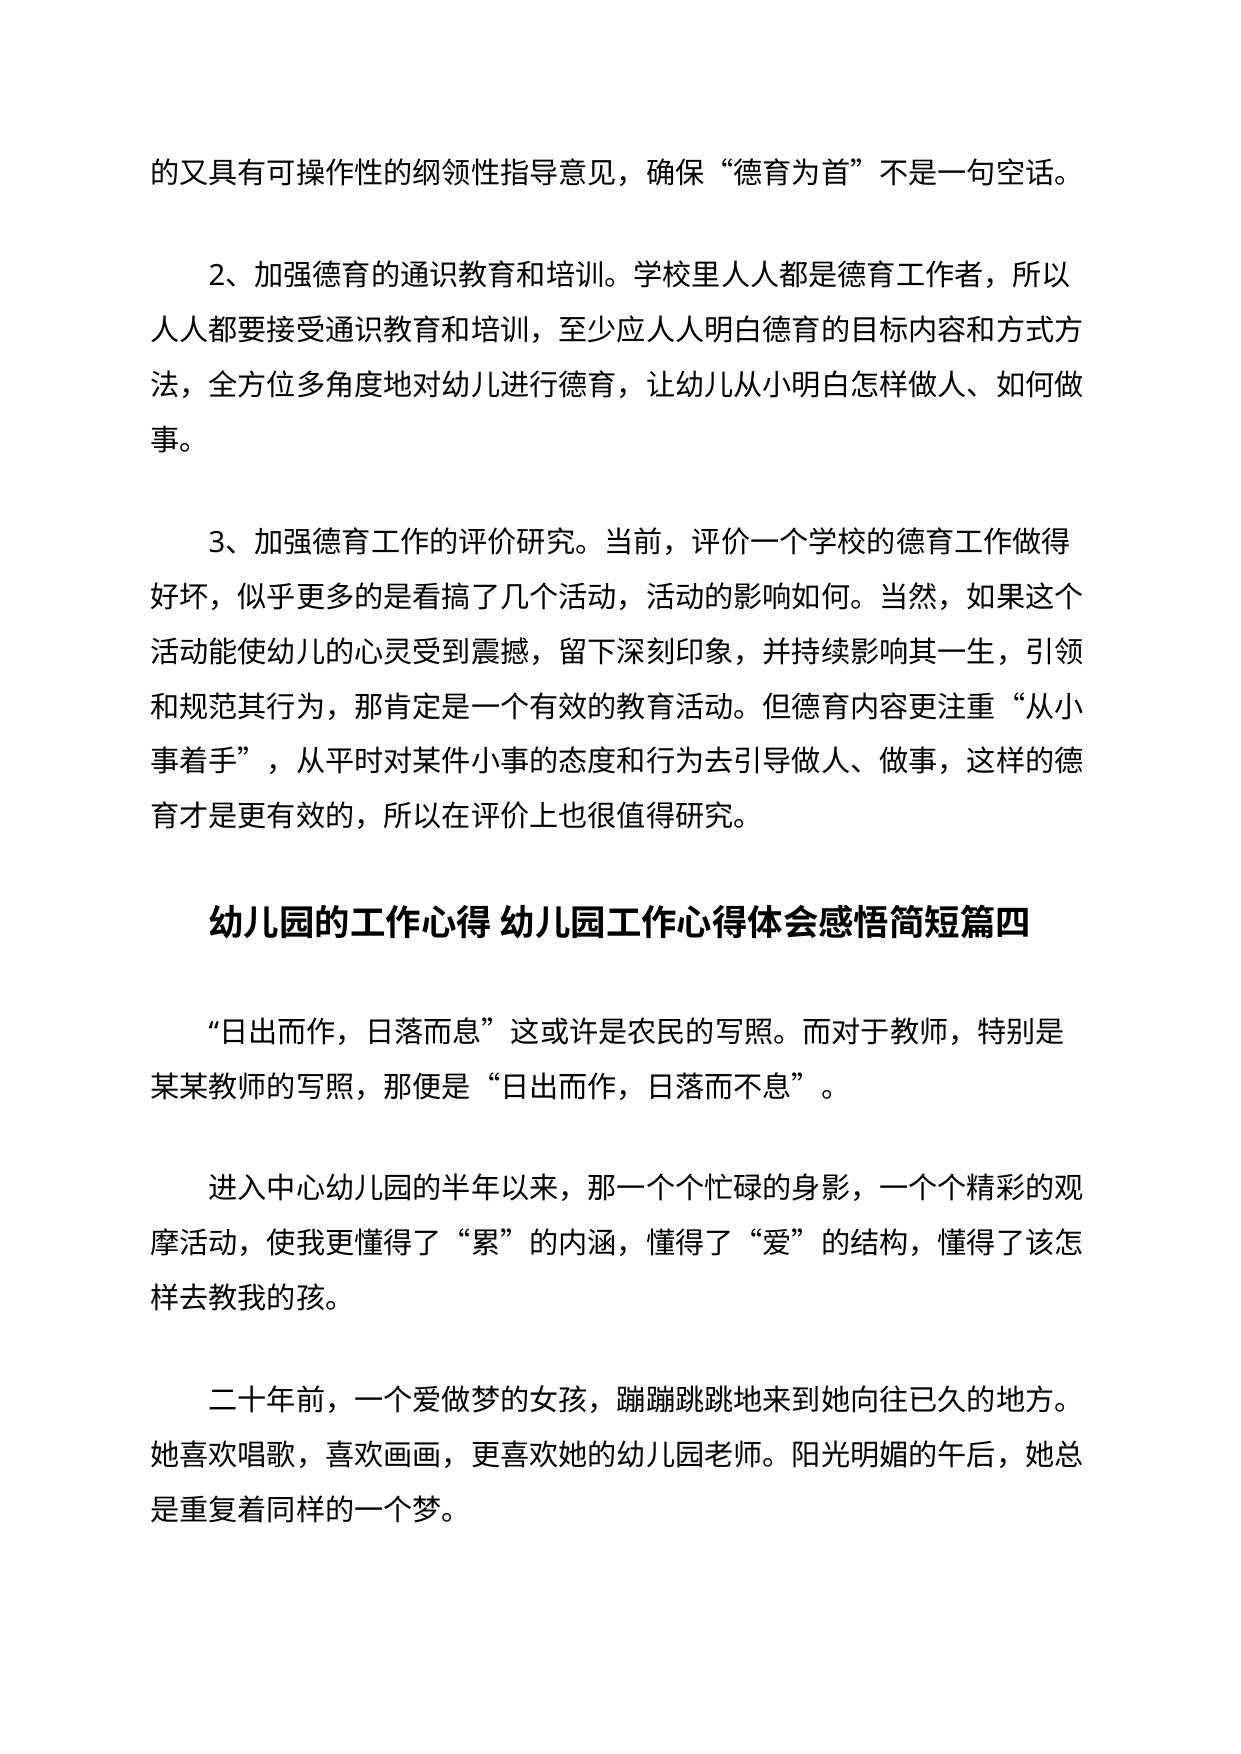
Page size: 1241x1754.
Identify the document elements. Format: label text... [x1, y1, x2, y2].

text 进入中心幼儿园的半年以来，那一个个忙碌的身影，一个个精彩的观摩活动，使我更懂得了“累”的内涵，懂得了“爱”的结构，懂得了该怎样去教我的孩。 [150, 1165, 1090, 1317]
text “日出而作，日落而息”这或许是农民的写照。而对于教师，特别是某某教师的写照，那便是“日出而作，日落而不息”。 [150, 1008, 1090, 1105]
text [150, 150, 1090, 192]
text 幼儿园的工作心得 幼儿园工作心得体会感悟简短篇四 [150, 895, 1090, 946]
text 3、加强德育工作的评价研究。当前，评价一个学校的德育工作做得好坏，似乎更多的是看搞了几个活动，活动的影响如何。当然，如果这个活动能使幼儿的心灵受到震撼，留下深刻印象，并持续影响其一生，引领和规范其行为，那肯定是一个有效的教育活动。但德育内容更注重“从小事着手”，从平时对某件小事的态度和行为去引导做人、做事，这样的德育才是更有效的，所以在评价上也很值得研究。 [150, 518, 1090, 835]
text 2、加强德育的通识教育和培训。学校里人人都是德育工作者，所以人人都要接受通识教育和培训，至少应人人明白德育的目标内容和方式方法，全方位多角度地对幼儿进行德育，让幼儿从小明白怎样做人、如何做事。 [150, 252, 1090, 459]
text 二十年前，一个爱做梦的女孩，蹦蹦跳跳地来到她向往已久的地方。她喜欢唱歌，喜欢画画，更喜欢她的幼儿园老师。阳光明媚的午后，她总是重复着同样的一个梦。 [150, 1376, 1090, 1528]
